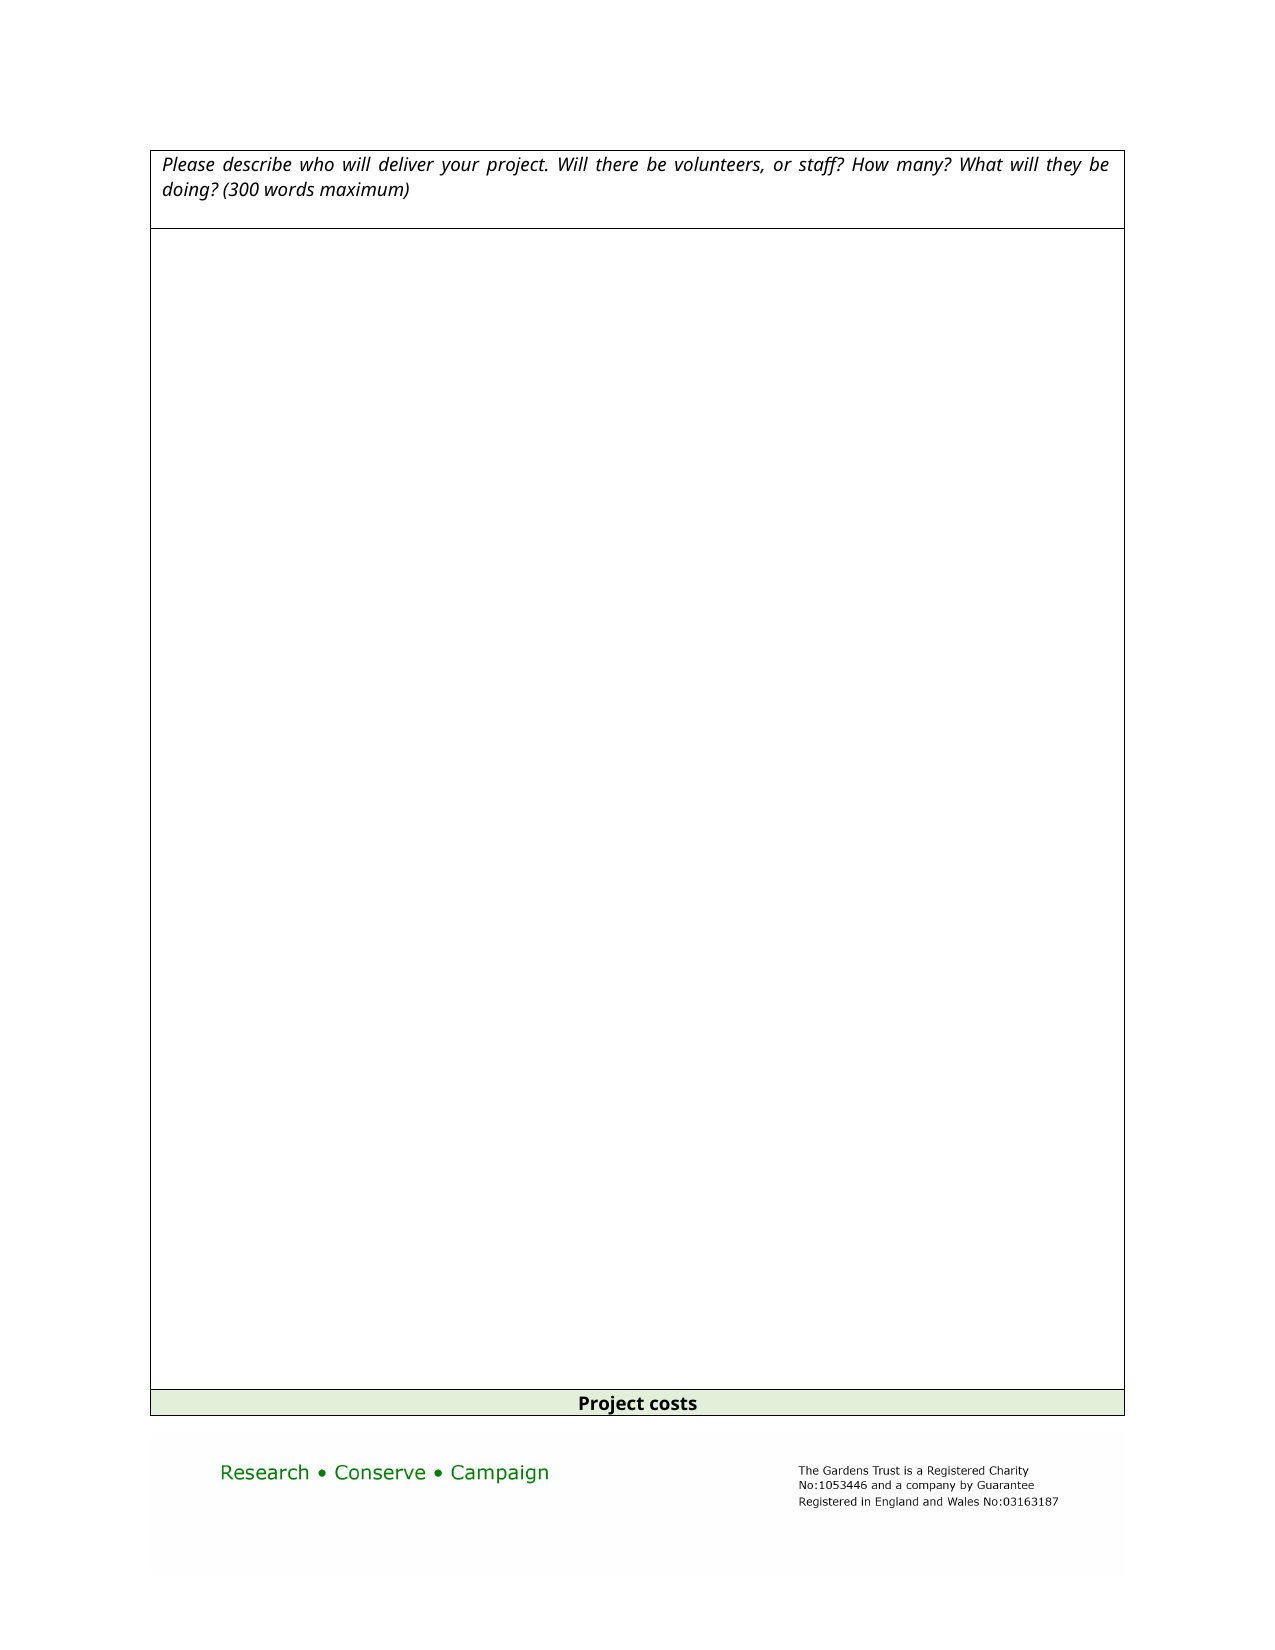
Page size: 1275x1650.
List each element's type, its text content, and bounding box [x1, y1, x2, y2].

table_cell Please describe who will deliver your project. Will there be volunteers, or staff? How many? What will they be doing? (300 words maximum) [151, 151, 1124, 228]
table_cell Project costs [151, 1390, 1124, 1415]
table_cell [151, 229, 1124, 1389]
picture [150, 1433, 1125, 1575]
